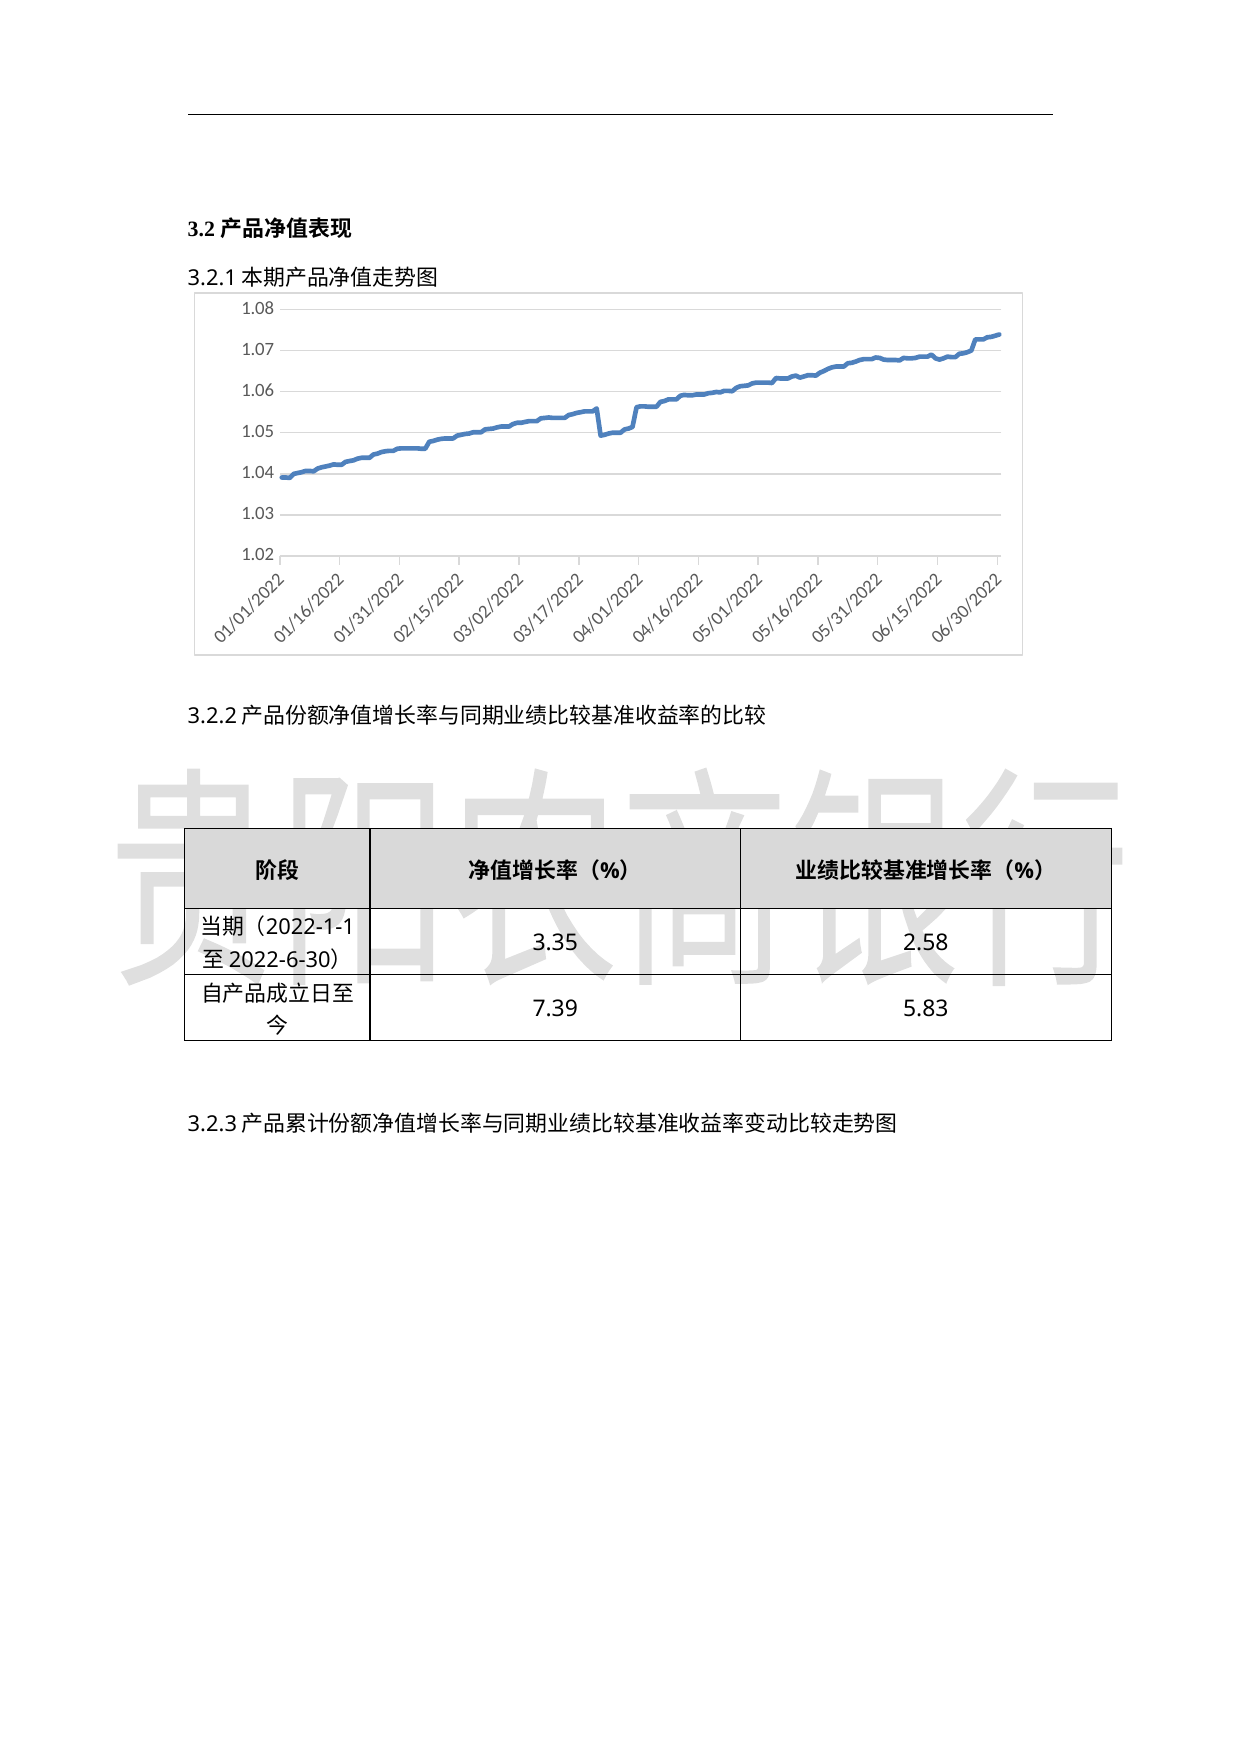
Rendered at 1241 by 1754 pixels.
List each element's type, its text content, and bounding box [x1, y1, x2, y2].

table_cell 7.39 [371, 975, 740, 1040]
table_cell 当期（2022-1-1至2022-6-30） [185, 909, 369, 974]
text 3.2.2产品份额净值增长率与同期业绩比较基准收益率的比较 [187, 698, 1053, 731]
table_cell 5.83 [741, 975, 1111, 1040]
text 3.2 产品净值表现 [187, 211, 1053, 243]
table_header 净值增长率（%） [371, 829, 740, 908]
table_header 阶段 [185, 829, 369, 908]
table_header 业绩比较基准增长率（%） [741, 829, 1111, 908]
table_cell 3.35 [371, 909, 740, 974]
text 3.2.3产品累计份额净值增长率与同期业绩比较基准收益率变动比较走势图 [187, 1106, 1053, 1139]
table_cell 2.58 [741, 909, 1111, 974]
table_cell 自产品成立日至今 [185, 975, 369, 1040]
text 3.2.1本期产品净值走势图 [187, 259, 1053, 292]
